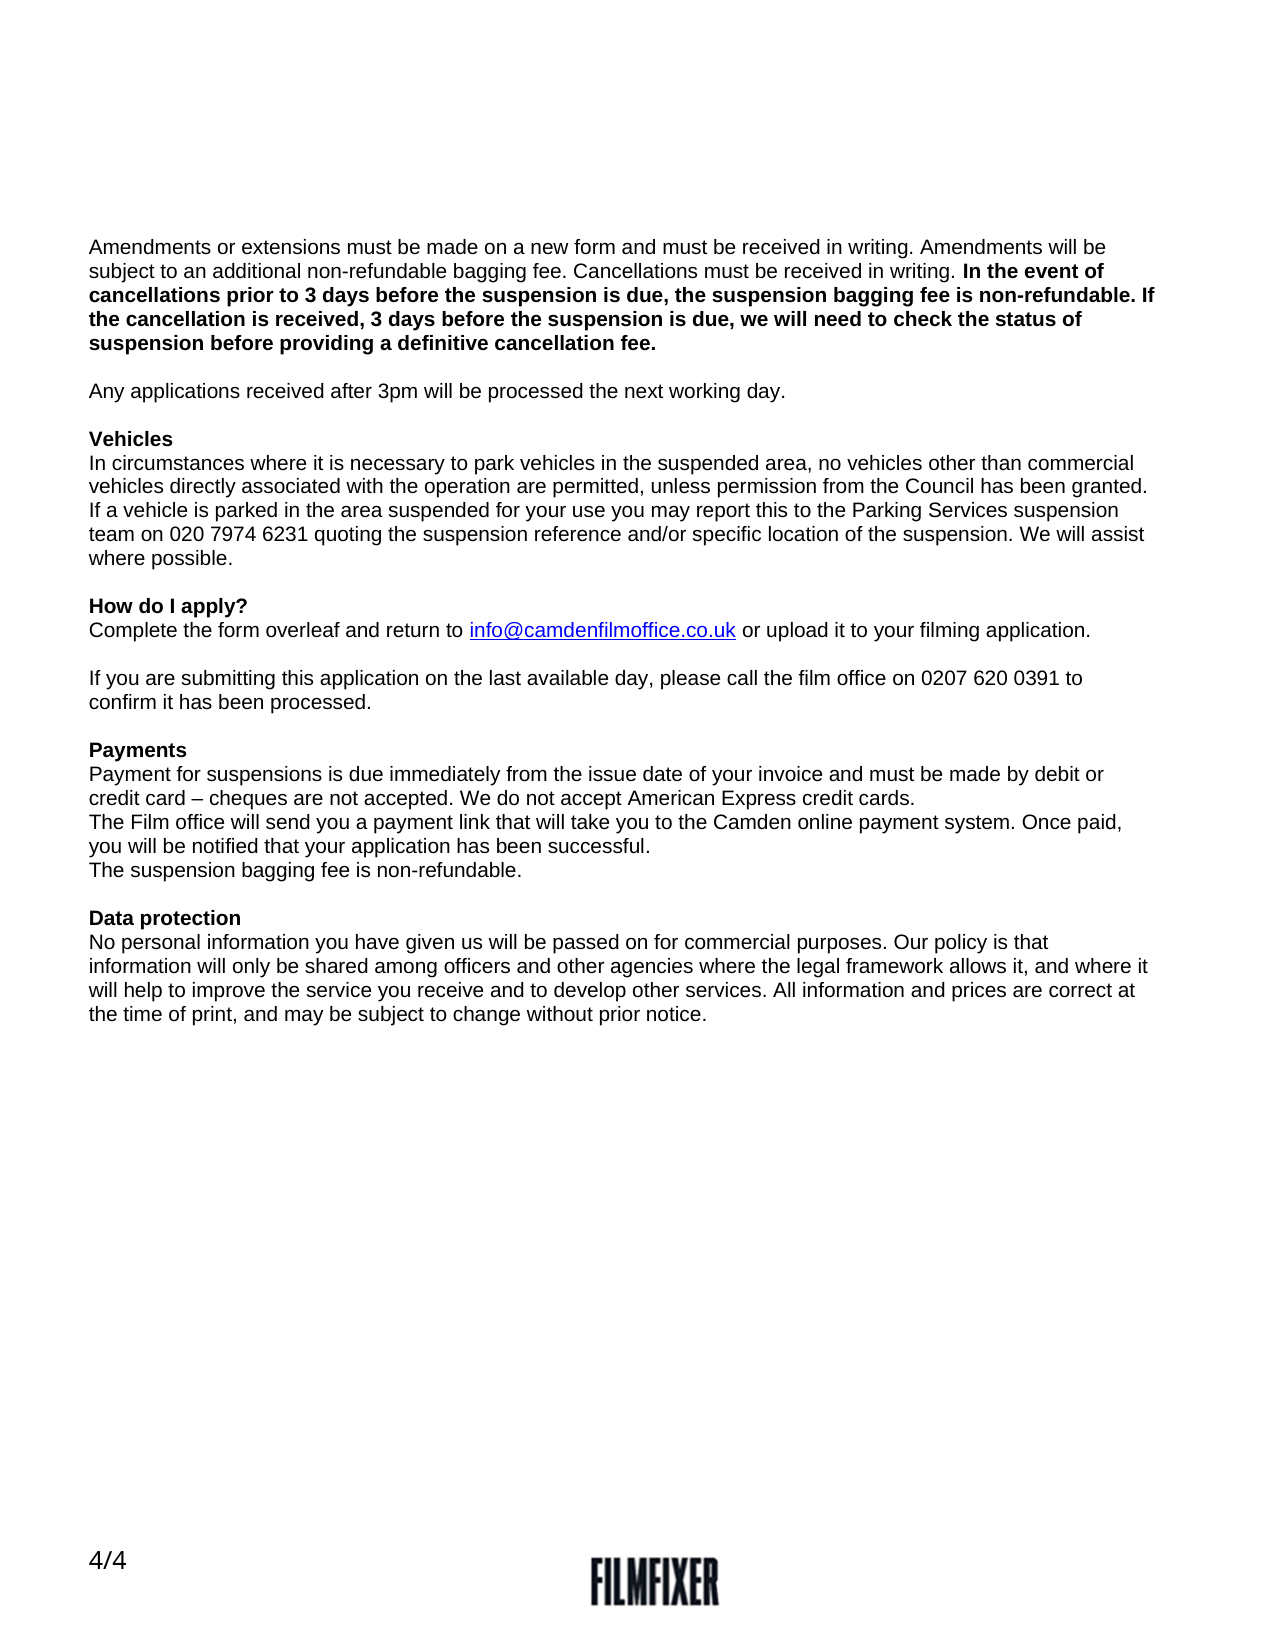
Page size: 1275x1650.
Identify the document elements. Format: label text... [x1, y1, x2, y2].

text The suspension bagging fee is non-refundable. [88, 858, 1156, 882]
text If a vehicle is parked in the area suspended for your use you may report this to the Parking Services suspension team on 020 7974 6231 quoting the suspension reference and/or specific location of the suspension. We will assist where possible. [88, 498, 1156, 570]
text Payments [88, 738, 1156, 762]
picture [590, 1550, 723, 1624]
text Complete the form overleaf and return to info@camdenfilmoffice.co.uk or upload it to your filming application. [88, 618, 1156, 642]
text In circumstances where it is necessary to park vehicles in the suspended area, no vehicles other than commercial vehicles directly associated with the operation are permitted, unless permission from the Council has been granted. [88, 450, 1156, 498]
text Data protection [88, 906, 1156, 929]
text Vehicles [88, 426, 1156, 450]
text The Film office will send you a payment link that will take you to the Camden online payment system. Once paid, you will be notified that your application has been successful. [88, 810, 1156, 858]
text Any applications received after 3pm will be processed the next working day. [88, 378, 1156, 402]
text Amendments or extensions must be made on a new form and must be received in writing. Amendments will be subject to an additional non-refundable bagging fee. Cancellations must be received in writing. In the event of cancellations prior to 3 days before the suspension is due, the suspension bagging fee is non-refundable. If the cancellation is received, 3 days before the suspension is due, we will need to check the status of suspension before providing a definitive cancellation fee. [88, 235, 1156, 354]
text If you are submitting this application on the last available day, please call the film office on 0207 620 0391 to confirm it has been processed. [88, 666, 1156, 714]
text No personal information you have given us will be passed on for commercial purposes. Our policy is that information will only be shared among officers and other agencies where the legal framework allows it, and where it will help to improve the service you receive and to develop other services. All information and prices are correct at the time of print, and may be subject to change without prior notice. [88, 929, 1156, 1025]
text How do I apply? [88, 594, 1156, 618]
text Payment for suspensions is due immediately from the issue date of your invoice and must be made by debit or credit card – cheques are not accepted. We do not accept American Express credit cards. [88, 762, 1156, 810]
